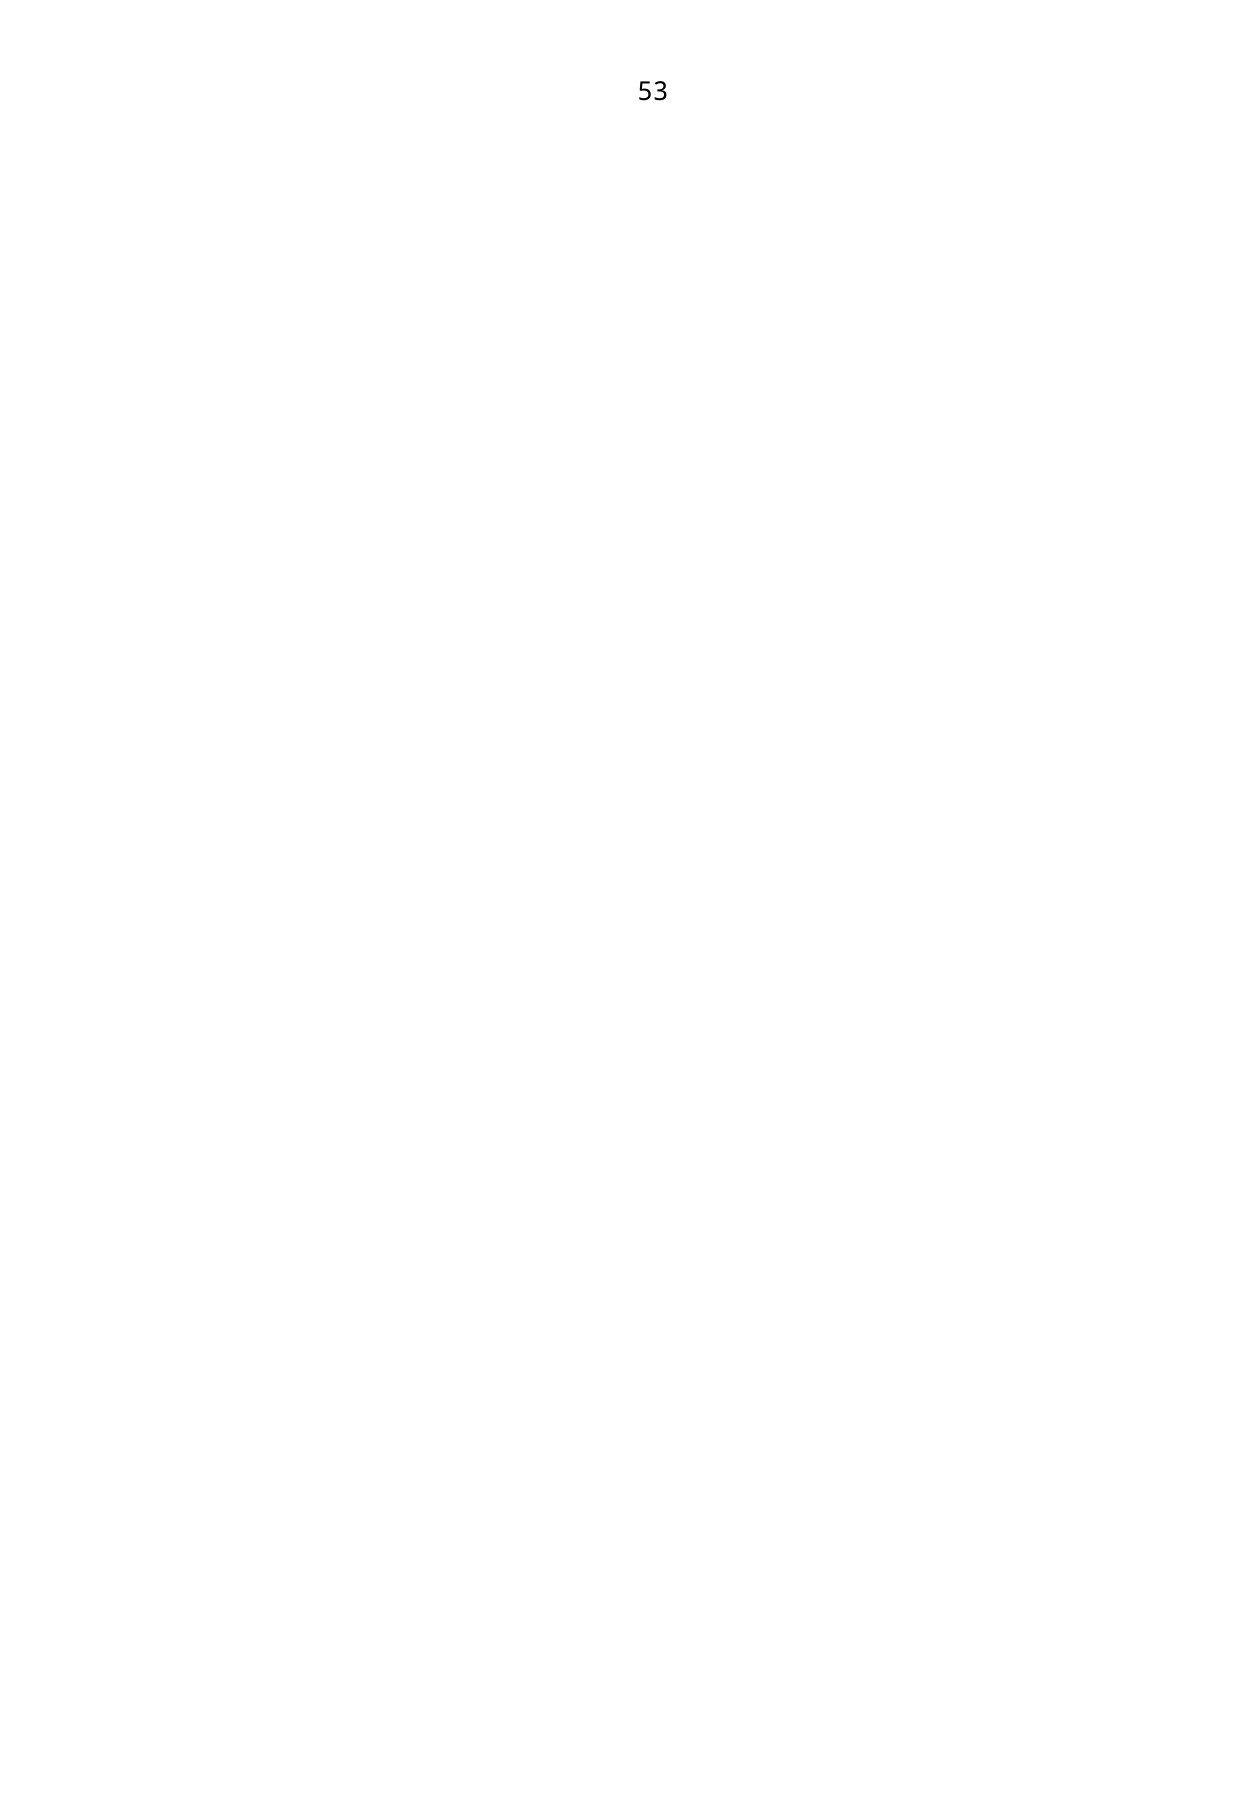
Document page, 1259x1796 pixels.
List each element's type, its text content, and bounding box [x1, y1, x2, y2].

text 53 [637, 73, 1172, 108]
